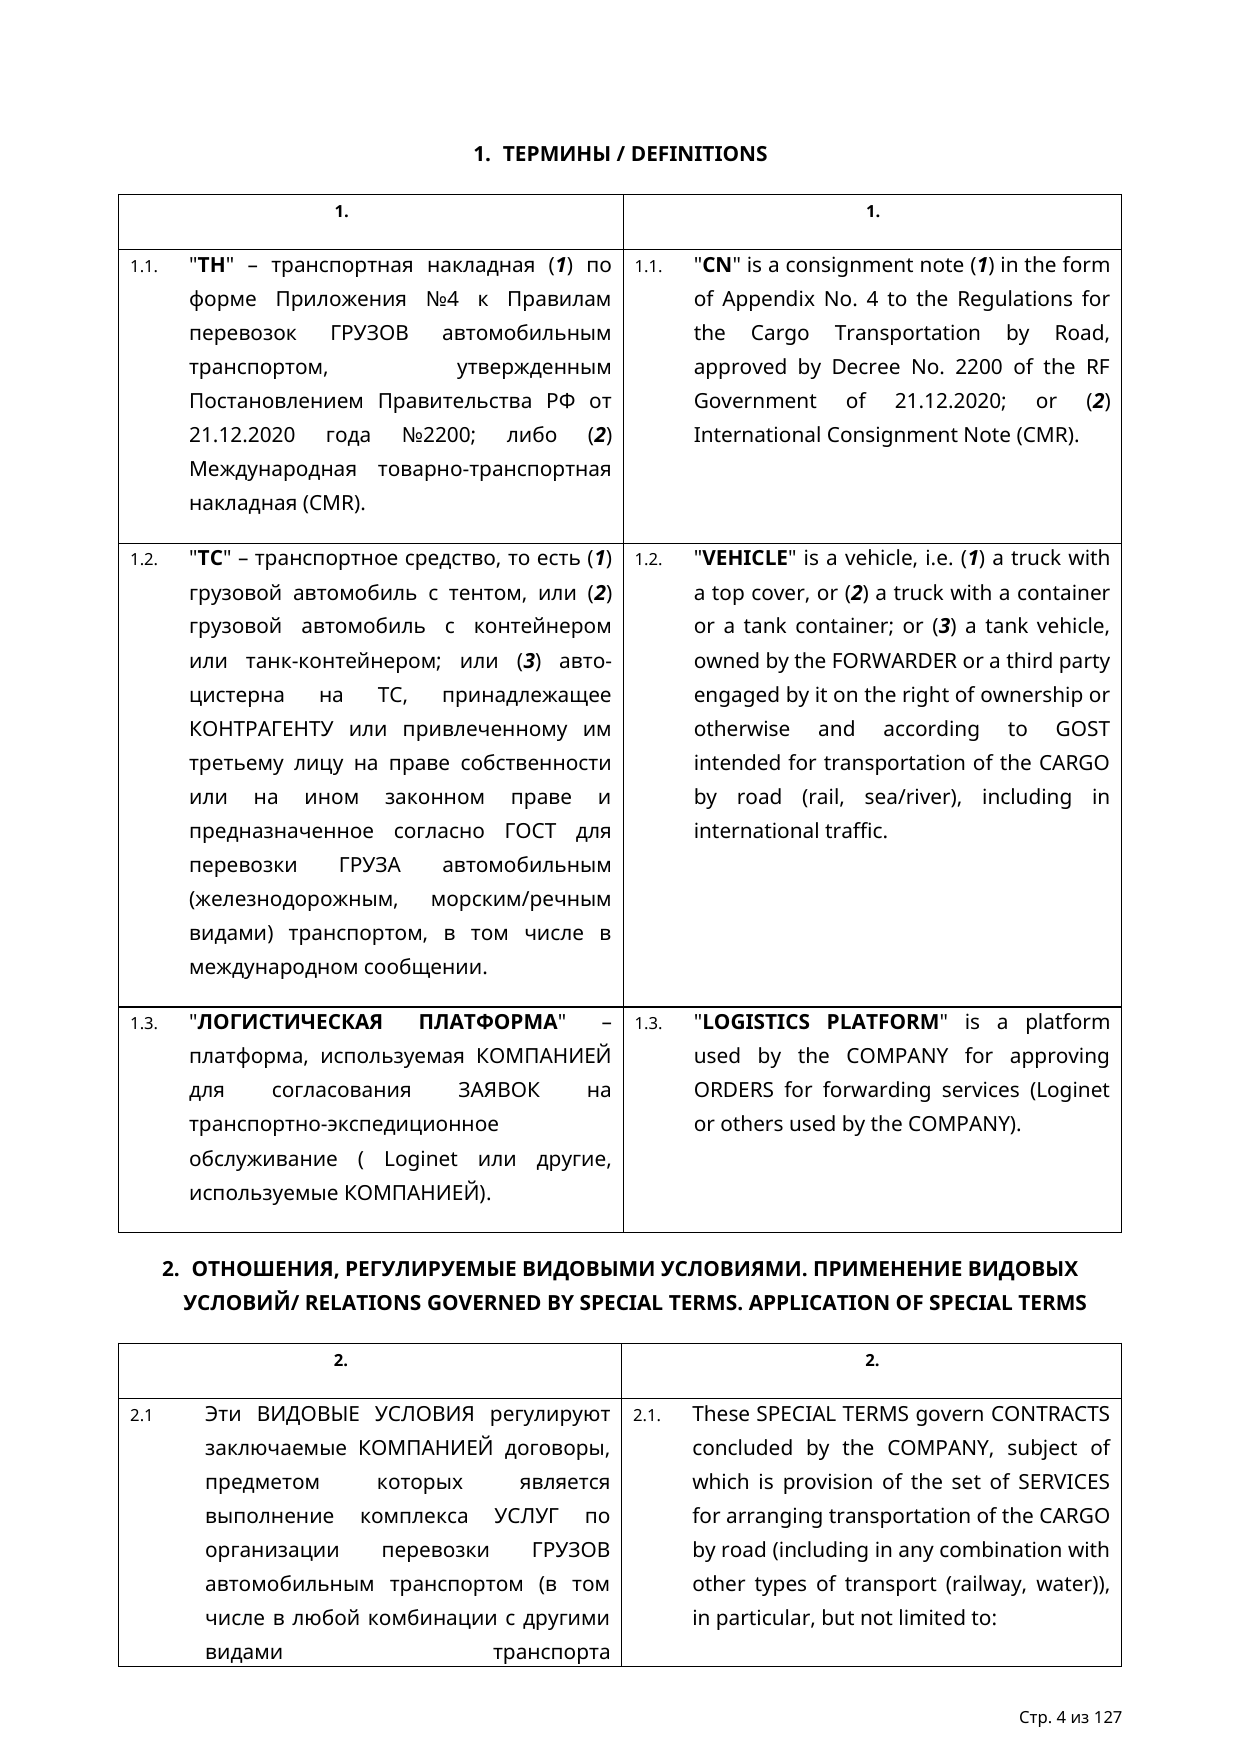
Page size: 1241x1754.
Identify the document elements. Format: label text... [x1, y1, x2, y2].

table_cell "VEHICLE" is a vehicle, i.e. (1) a truck with a top cover, or (2) a truck with a container or a tank container; or (3) a tank vehicle, owned by the FORWARDER or a third party engaged by it on the right of ownership or otherwise and according to GOST intended for transportation of the CARGO by road (rail, sea/river), including in international traffic. [624, 544, 1121, 1006]
table_header [119, 195, 623, 249]
subtitle ТЕРМИНЫ / DEFINITIONS [118, 139, 1122, 167]
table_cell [622, 1399, 1121, 1666]
table_cell "ЛОГИСТИЧЕСКАЯ ПЛАТФОРМА" – платформа, используемая КОМПАНИЕЙ для согласования ЗАЯВОК на транспортно-экспедиционное обслуживание ( Loginet или другие, используемые КОМПАНИЕЙ). [119, 1008, 623, 1232]
table_cell "LOGISTICS PLATFORM" is a platform used by the COMPANY for approving ORDERS for forwarding services (Loginet or others used by the COMPANY). [624, 1008, 1121, 1232]
table_header [622, 1344, 1121, 1398]
table_cell "ТС" – транспортное средство, то есть (1) грузовой автомобиль с тентом, или (2) грузовой автомобиль с контейнером или танк-контейнером; или (3) авто-цистерна на ТС, принадлежащее КОНТРАГЕНТУ или привлеченному им третьему лицу на праве собственности или на ином законном праве и предназначенное согласно ГОСТ для перевозки ГРУЗА автомобильным (железнодорожным, морским/речным видами) транспортом, в том числе в международном сообщении. [119, 544, 623, 1006]
table_header [119, 1344, 621, 1398]
table_cell "ТН" – транспортная накладная (1) по форме Приложения №4 к Правилам перевозок ГРУЗОВ автомобильным транспортом, утвержденным Постановлением Правительства РФ от 21.12.2020 года №2200; либо (2) Международная товарно-транспортная накладная (CMR). [119, 250, 623, 542]
subtitle ОТНОШЕНИЯ, РЕГУЛИРУЕМЫЕ ВИДОВЫМИ УСЛОВИЯМИ. ПРИМЕНЕНИЕ ВИДОВЫХ УСЛОВИЙ/ RELATIONS GOVERNED BY SPECIAL TERMS. APPLICATION OF SPECIAL TERMS [118, 1254, 1122, 1316]
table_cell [119, 1399, 621, 1666]
table_cell "CN" is a consignment note (1) in the form of Appendix No. 4 to the Regulations for the Cargo Transportation by Road, approved by Decree No. 2200 of the RF Government of 21.12.2020; or (2) International Consignment Note (CMR). [624, 250, 1121, 542]
table_header [624, 195, 1121, 249]
